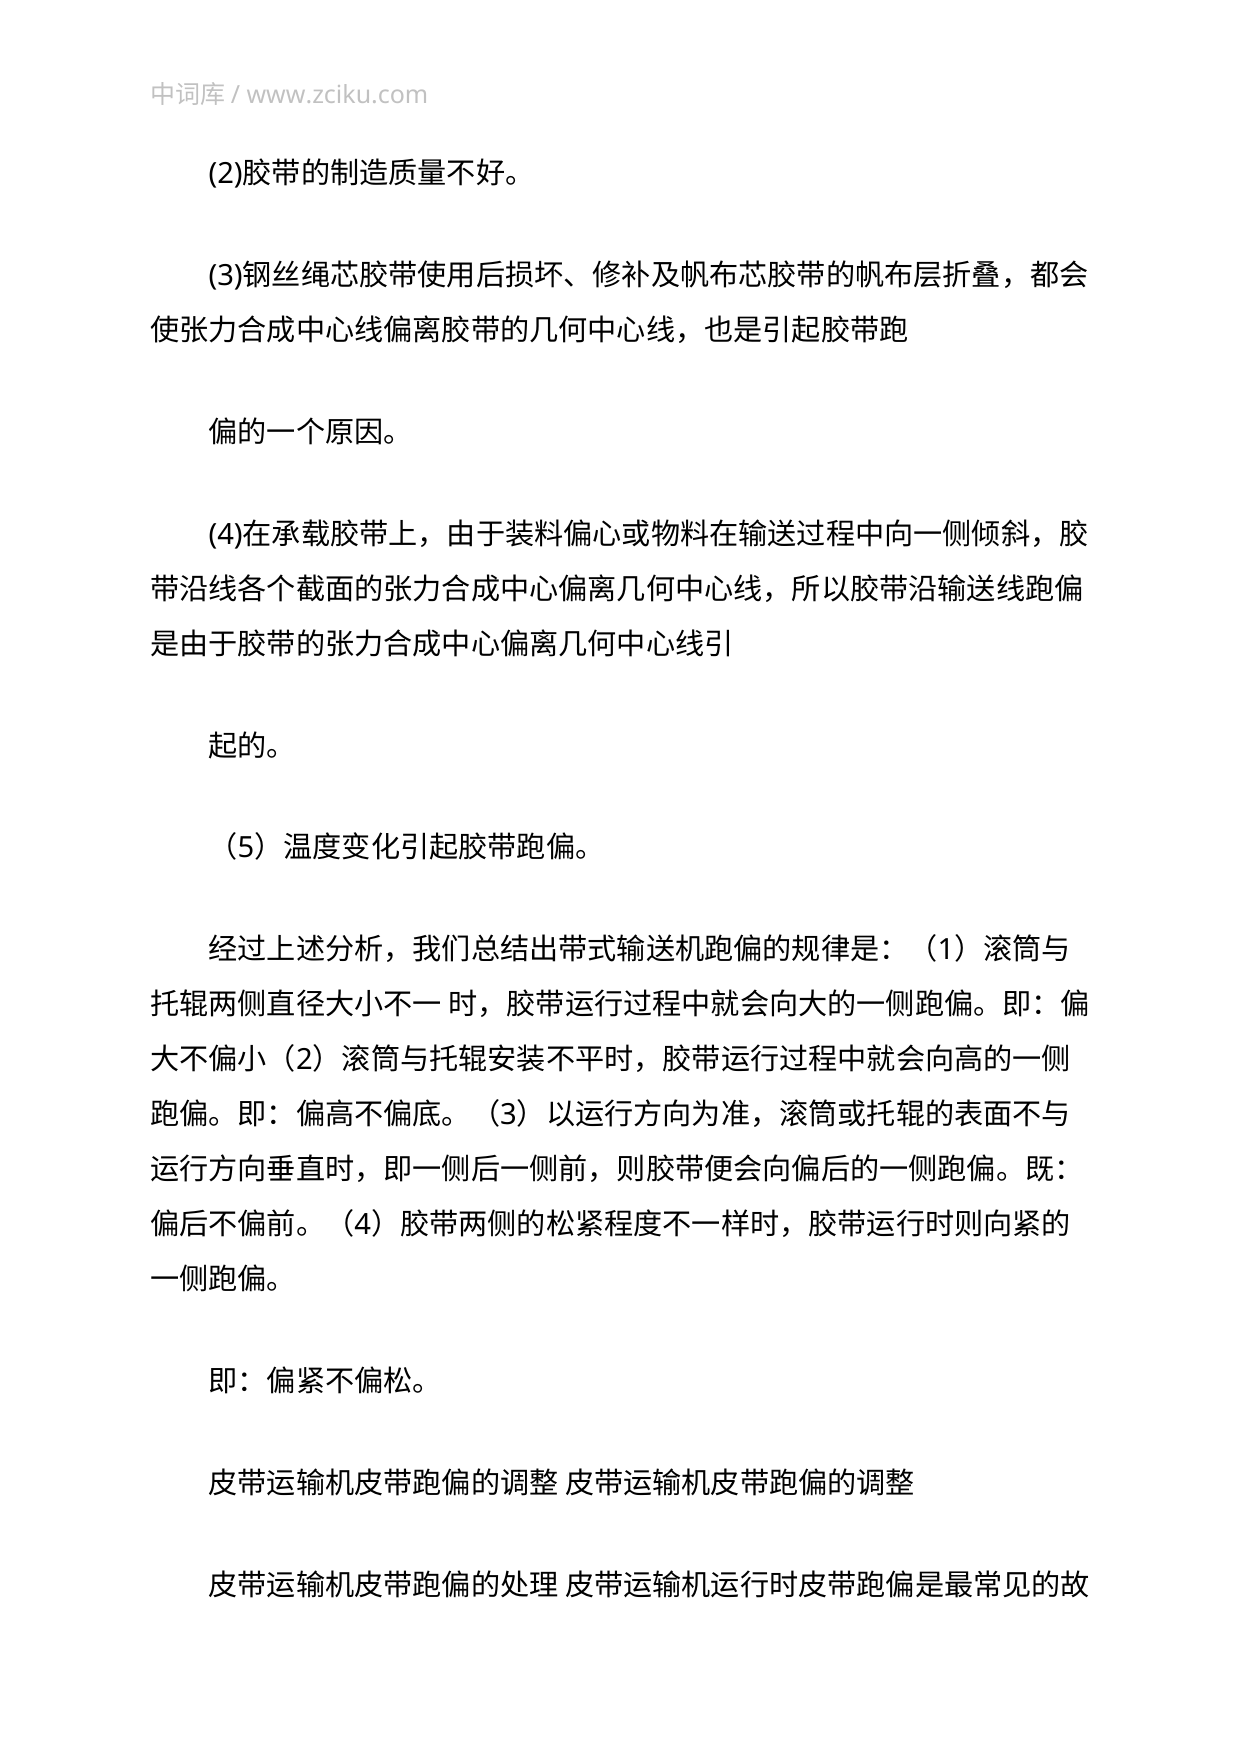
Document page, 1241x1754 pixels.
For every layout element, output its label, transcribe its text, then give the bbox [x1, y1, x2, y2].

text (2)胶带的制造质量不好。 [150, 150, 1090, 192]
text 皮带运输机皮带跑偏的调整 皮带运输机皮带跑偏的调整 [150, 1459, 1090, 1502]
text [150, 1561, 1090, 1603]
text （5）温度变化引起胶带跑偏。 [150, 824, 1090, 866]
text (4)在承载胶带上，由于装料偏心或物料在输送过程中向一侧倾斜，胶带沿线各个截面的张力合成中心偏离几何中心线，所以胶带沿输送线跑偏是由于胶带的张力合成中心偏离几何中心线引 [150, 511, 1090, 663]
text 起的。 [150, 722, 1090, 764]
text (3)钢丝绳芯胶带使用后损坏、修补及帆布芯胶带的帆布层折叠，都会使张力合成中心线偏离胶带的几何中心线，也是引起胶带跑 [150, 252, 1090, 349]
text 偏的一个原因。 [150, 409, 1090, 451]
text 经过上述分析，我们总结出带式输送机跑偏的规律是：（1）滚筒与托辊两侧直径大小不一 时，胶带运行过程中就会向大的一侧跑偏。即：偏大不偏小（2）滚筒与托辊安装不平时，胶带运行过程中就会向高的一侧跑偏。即：偏高不偏底。（3）以运行方向为准，滚筒或托辊的表面不与运行方向垂直时，即一侧后一侧前，则胶带便会向偏后的一侧跑偏。既：偏后不偏前。（4）胶带两侧的松紧程度不一样时，胶带运行时则向紧的一侧跑偏。 [150, 926, 1090, 1298]
text 即：偏紧不偏松。 [150, 1357, 1090, 1400]
